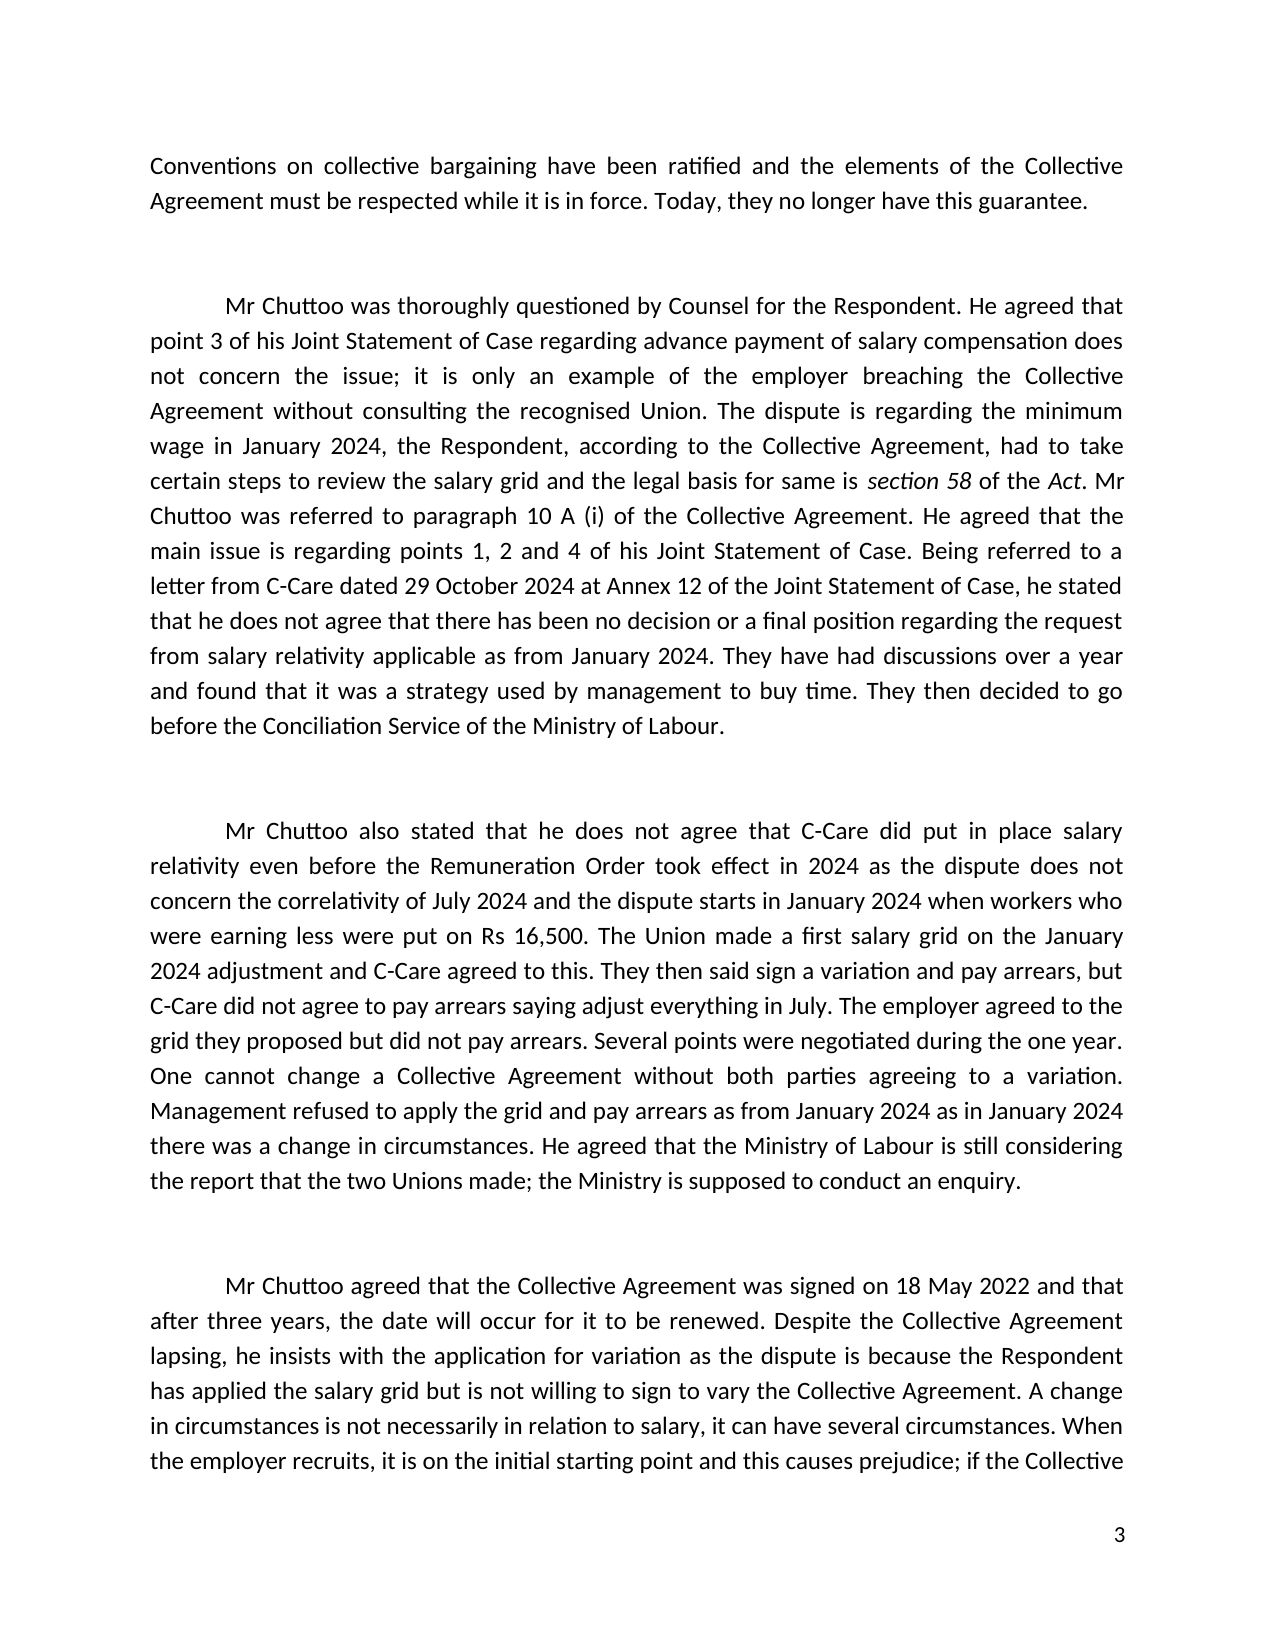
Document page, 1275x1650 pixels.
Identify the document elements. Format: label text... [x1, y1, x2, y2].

text Mr Chuttoo also stated that he does not agree that C-Care did put in place salary relativity even before the Remuneration Order took effect in 2024 as the dispute does not concern the correlativity of July 2024 and the dispute starts in January 2024 when workers who were earning less were put on Rs 16,500. The Union made a first salary grid on the January 2024 adjustment and C-Care agreed to this. They then said sign a variation and pay arrears, but C-Care did not agree to pay arrears saying adjust everything in July. The employer agreed to the grid they proposed but did not pay arrears. Several points were negotiated during the one year. One cannot change a Collective Agreement without both parties agreeing to a variation. Management refused to apply the grid and pay arrears as from January 2024 as in January 2024 there was a change in circumstances. He agreed that the Ministry of Labour is still considering the report that the two Unions made; the Ministry is supposed to conduct an enquiry. [150, 815, 1125, 1196]
text Mr Chuttoo was thoroughly questioned by Counsel for the Respondent. He agreed that point 3 of his Joint Statement of Case regarding advance payment of salary compensation does not concern the issue; it is only an example of the employer breaching the Collective Agreement without consulting the recognised Union. The dispute is regarding the minimum wage in January 2024, the Respondent, according to the Collective Agreement, had to take certain steps to review the salary grid and the legal basis for same is section 58 of the Act. Mr Chuttoo was referred to paragraph 10 A (i) of the Collective Agreement. He agreed that the main issue is regarding points 1, 2 and 4 of his Joint Statement of Case. Being referred to a letter from C-Care dated 29 October 2024 at Annex 12 of the Joint Statement of Case, he stated that he does not agree that there has been no decision or a final position regarding the request from salary relativity applicable as from January 2024. They have had discussions over a year and found that it was a strategy used by management to buy time. They then decided to go before the Conciliation Service of the Ministry of Labour. [150, 290, 1125, 741]
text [150, 1270, 1125, 1476]
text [150, 150, 1125, 216]
